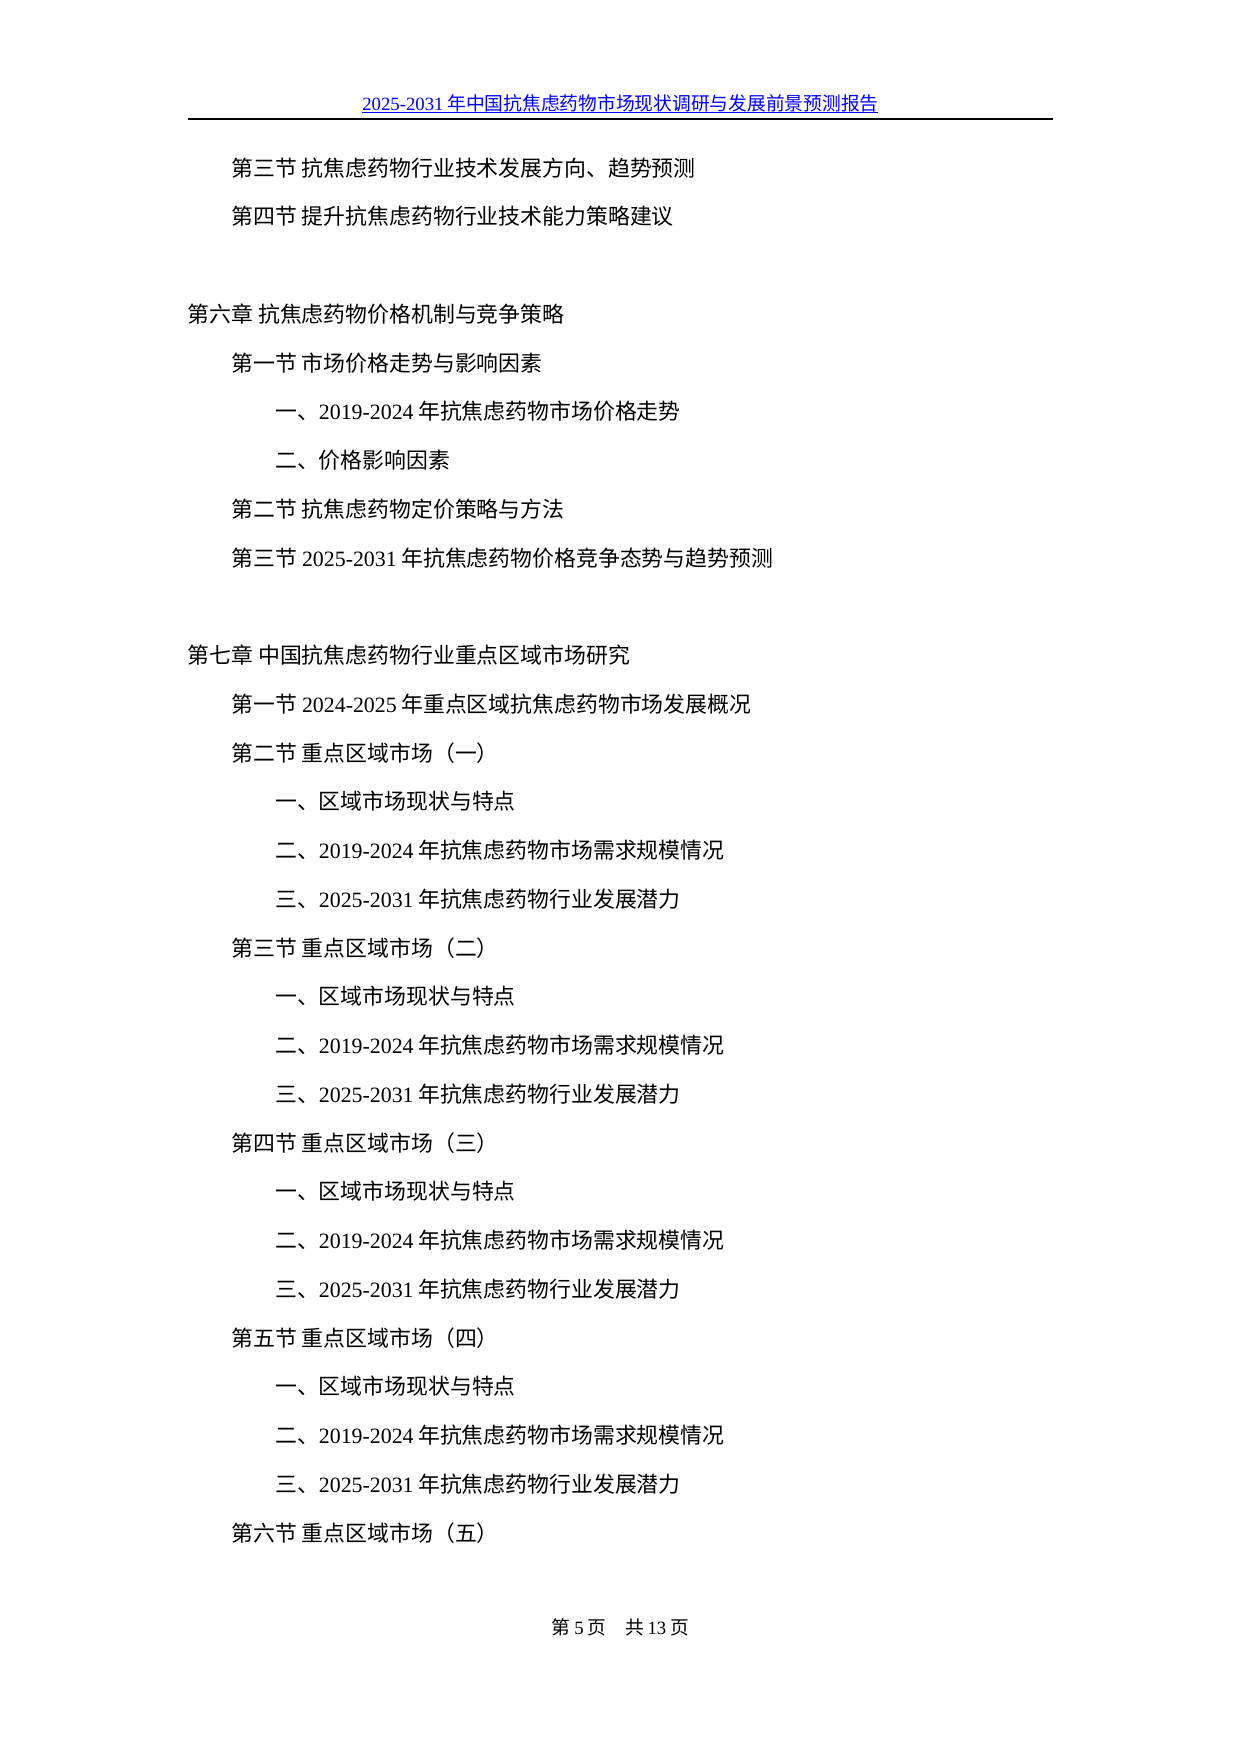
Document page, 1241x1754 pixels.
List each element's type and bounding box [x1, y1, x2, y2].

text [187, 150, 1053, 1548]
